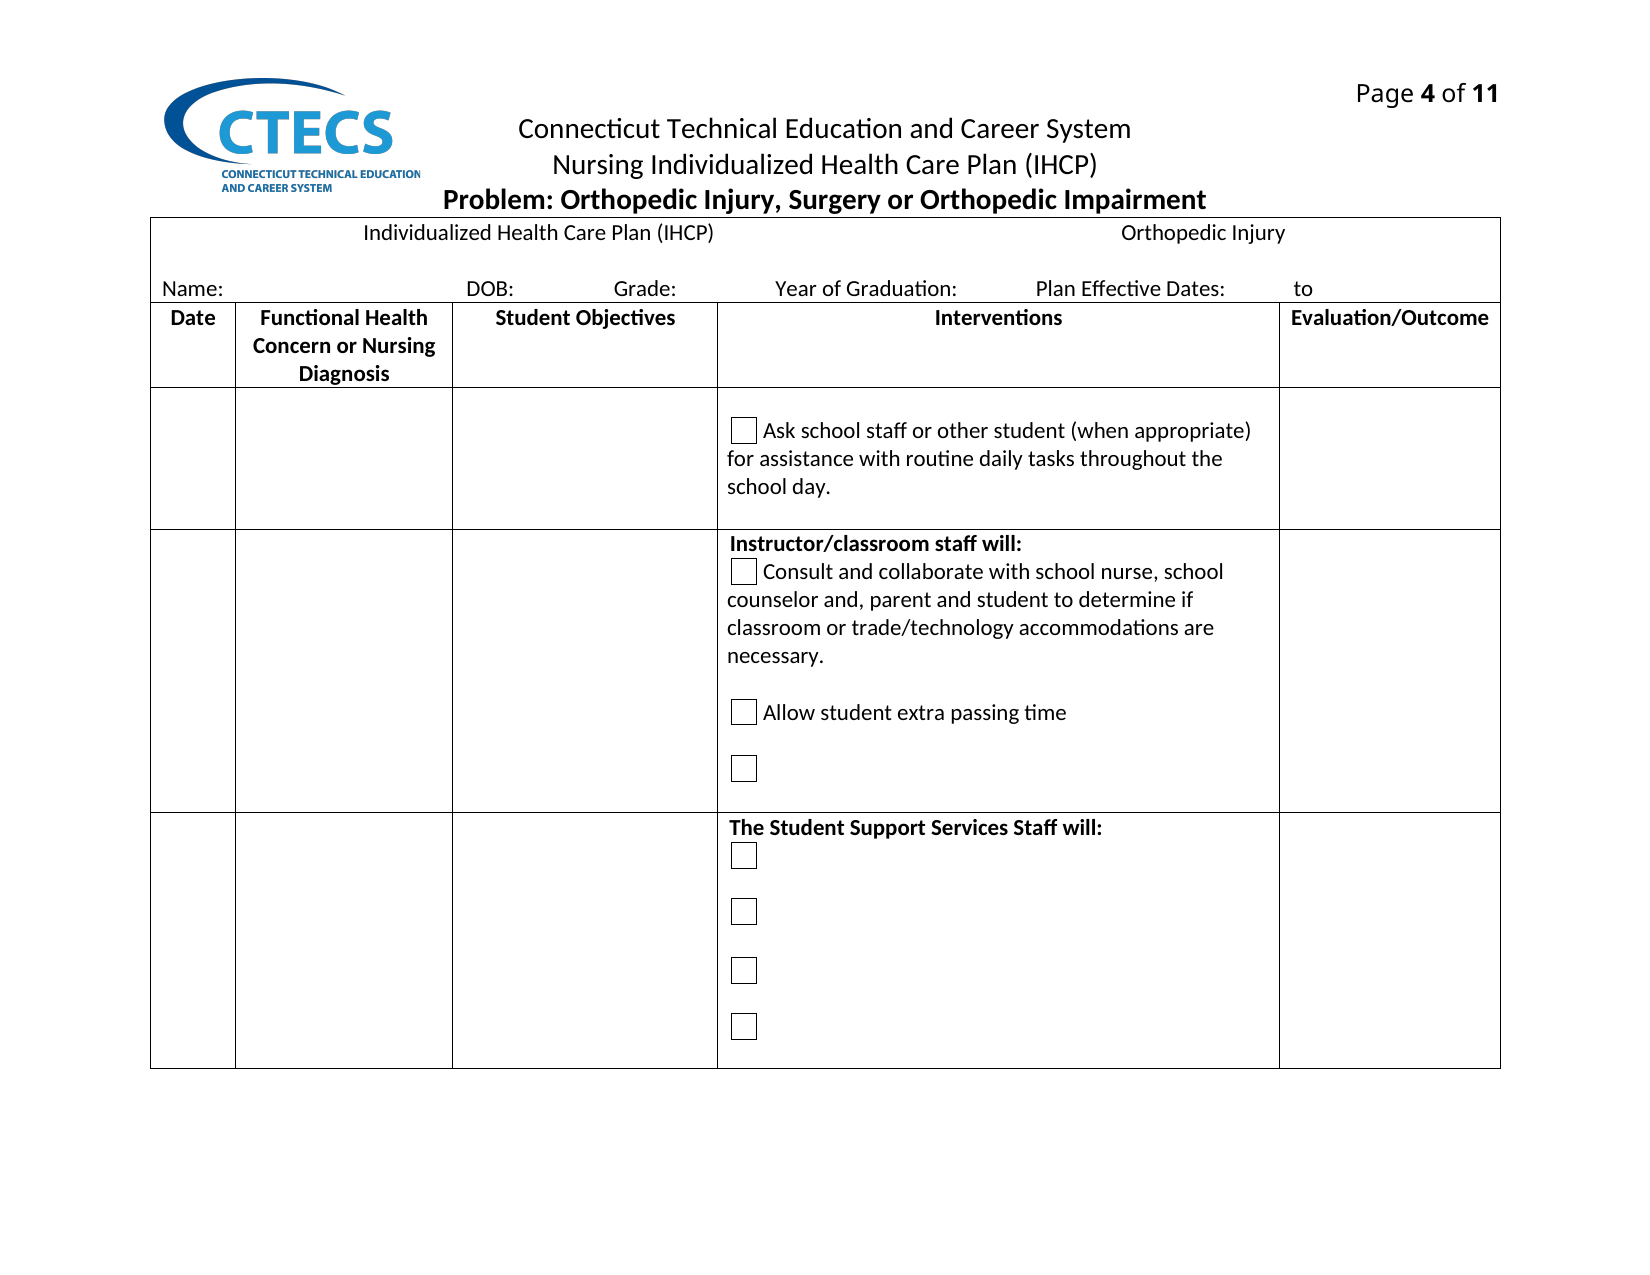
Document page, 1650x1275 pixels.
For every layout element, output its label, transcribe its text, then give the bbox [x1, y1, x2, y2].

table_cell Date [151, 303, 235, 387]
table_cell [236, 388, 452, 528]
table_cell [453, 813, 717, 1068]
table_cell Functional Health Concern or Nursing Diagnosis [236, 303, 452, 387]
table_cell [1280, 388, 1500, 528]
table_header Individualized Health Care Plan (IHCP) Orthopedic Injury Name: DOB: Grade: Year of Graduation: Plan Effective Dates: to [151, 218, 1500, 302]
table_cell Student Objectives [453, 303, 717, 387]
table_cell [236, 813, 452, 1068]
table_cell [453, 530, 717, 812]
table_cell [1280, 813, 1500, 1068]
table_cell Evaluation/Outcome [1280, 303, 1500, 387]
table_cell [151, 388, 235, 528]
table_cell [1280, 530, 1500, 812]
table_cell Interventions [718, 303, 1279, 387]
table_cell Student will: Report unusual symptoms immediately (if applicable) to teacher/staff who will immediately contact the nurse. Follow the activity restrictions prescribed by HCP Ask school staff or other student (when appropriate) for assistance with routine daily tasks throughout the school day. [718, 388, 1279, 528]
table_cell [151, 530, 235, 812]
table_cell [453, 388, 717, 528]
table_cell The Student Support Services Staff will: [718, 813, 1279, 1068]
table_cell [151, 813, 235, 1068]
picture [129, 78, 421, 192]
table_cell [236, 530, 452, 812]
table_cell Instructor/classroom staff will: Consult and collaborate with school nurse, school counselor and, parent and student to determine if classroom or trade/technology accommodations are necessary. Allow student extra passing time [718, 530, 1279, 812]
